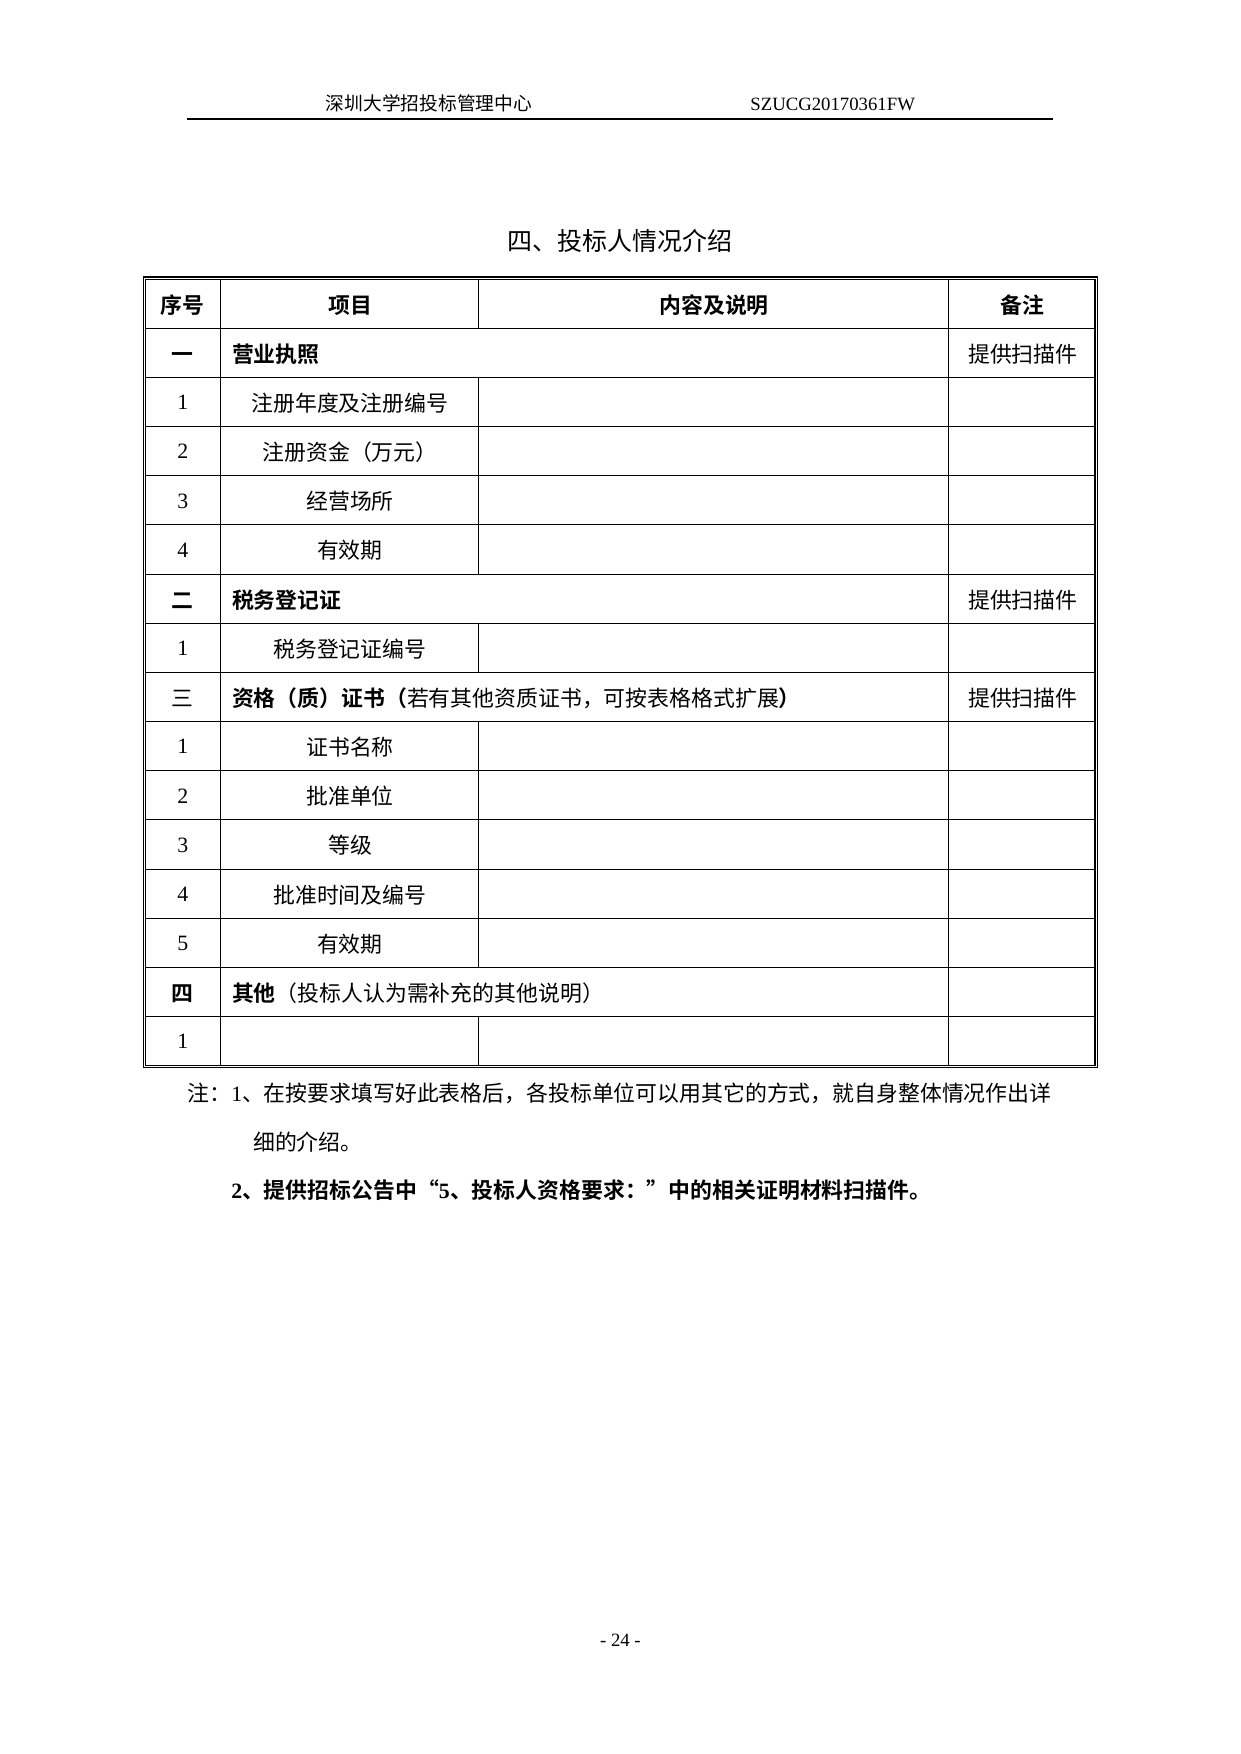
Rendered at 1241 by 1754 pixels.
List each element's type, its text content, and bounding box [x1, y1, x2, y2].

table_cell 提供扫描件 [949, 575, 1094, 623]
table_header 备注 [949, 280, 1094, 328]
table_cell [479, 525, 948, 573]
table_cell [479, 427, 948, 475]
table_cell [949, 771, 1094, 819]
table_cell 注册年度及注册编号 [221, 378, 478, 426]
table_cell [949, 525, 1094, 573]
table_cell 证书名称 [221, 722, 478, 770]
table_cell [949, 476, 1094, 524]
table_cell 5 [146, 919, 220, 967]
table_cell 4 [146, 525, 220, 573]
table_cell 4 [146, 870, 220, 918]
table_cell [221, 1017, 478, 1065]
table_cell [949, 870, 1094, 918]
table_cell 三 [146, 673, 220, 721]
table_cell 税务登记证编号 [221, 624, 478, 672]
table_cell 1 [146, 1017, 220, 1065]
table_cell [949, 427, 1094, 475]
text 注：1、在按要求填写好此表格后，各投标单位可以用其它的方式，就自身整体情况作出详细的介绍。 [187, 1068, 1053, 1164]
table_cell [949, 378, 1094, 426]
table_cell 1 [146, 378, 220, 426]
table_cell [479, 722, 948, 770]
table_cell 其他（投标人认为需补充的其他说明） [221, 968, 948, 1016]
table_cell 1 [146, 722, 220, 770]
table_cell [949, 968, 1094, 1016]
table_cell [479, 820, 948, 868]
table_cell 1 [146, 624, 220, 672]
table_cell [479, 476, 948, 524]
table_cell 二 [146, 575, 220, 623]
table_cell [949, 722, 1094, 770]
table_cell 2 [146, 427, 220, 475]
table_cell [479, 771, 948, 819]
table_cell [479, 624, 948, 672]
table_cell 批准单位 [221, 771, 478, 819]
table_cell 有效期 [221, 919, 478, 967]
table_cell 资格（质）证书（若有其他资质证书，可按表格格式扩展） [221, 673, 948, 721]
table_cell 3 [146, 820, 220, 868]
table_cell 注册资金（万元） [221, 427, 478, 475]
table_cell 营业执照 [221, 329, 948, 377]
table_header 内容及说明 [479, 280, 948, 328]
table_cell [949, 1017, 1094, 1065]
table_cell [479, 378, 948, 426]
table_cell [479, 919, 948, 967]
table_header 序号 [146, 280, 220, 328]
text 2、提供招标公告中“5、投标人资格要求：”中的相关证明材料扫描件。 [231, 1164, 1053, 1213]
table_cell 提供扫描件 [949, 329, 1094, 377]
text 四、投标人情况介绍 [187, 216, 1053, 264]
table_cell 税务登记证 [221, 575, 948, 623]
table_cell [949, 919, 1094, 967]
table_cell 2 [146, 771, 220, 819]
table_cell [949, 820, 1094, 868]
table_cell 经营场所 [221, 476, 478, 524]
table_cell 一 [146, 329, 220, 377]
table_header 项目 [221, 280, 478, 328]
table_cell 3 [146, 476, 220, 524]
table_cell [479, 1017, 948, 1065]
table_cell 等级 [221, 820, 478, 868]
table_cell [479, 870, 948, 918]
table_cell 有效期 [221, 525, 478, 573]
table_cell [949, 624, 1094, 672]
table_cell 四 [146, 968, 220, 1016]
table_cell 批准时间及编号 [221, 870, 478, 918]
table_cell 提供扫描件 [949, 673, 1094, 721]
